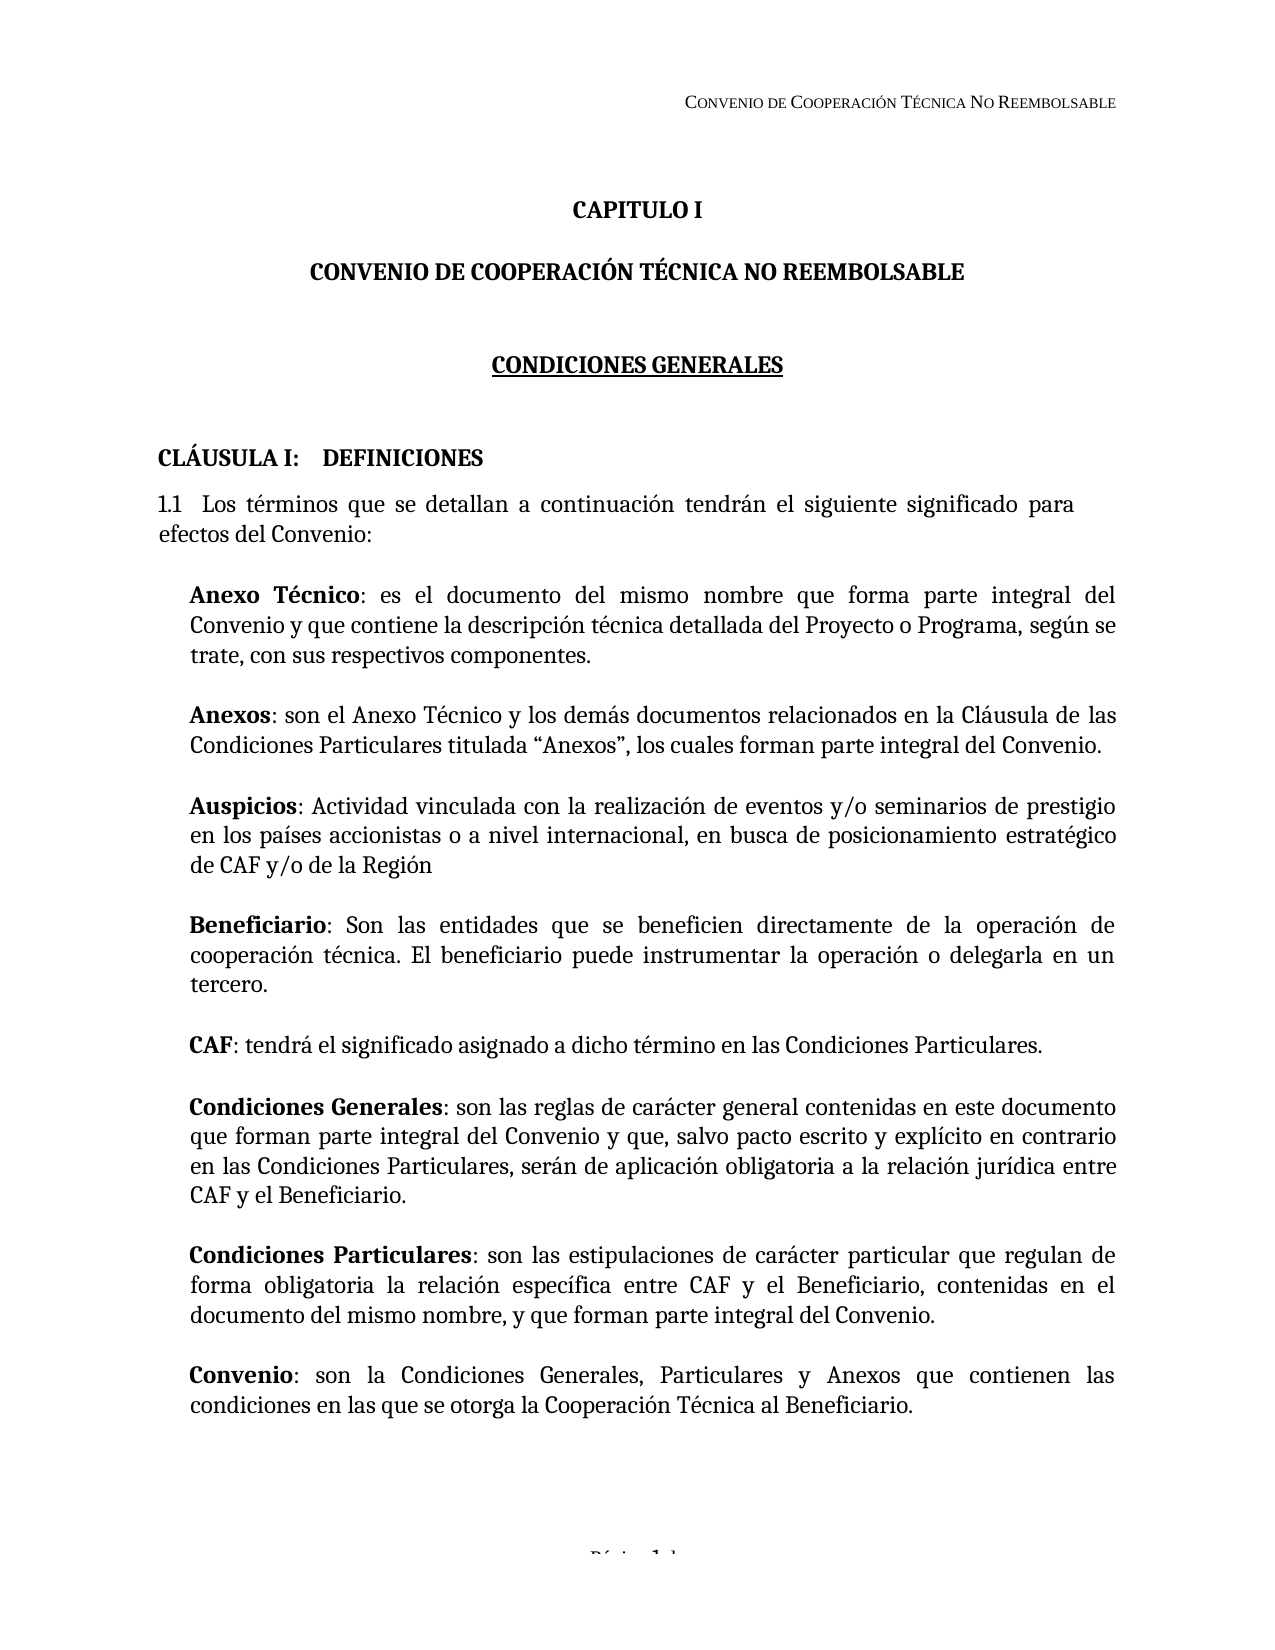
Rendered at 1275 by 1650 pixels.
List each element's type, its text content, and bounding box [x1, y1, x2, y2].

text Beneficiario: Son las entidades que se beneficien directamente de la operación de cooperación técnica. El beneficiario puede instrumentar la operación o delegarla en un tercero. [189, 911, 1116, 999]
text Anexos: son el Anexo Técnico y los demás documentos relacionados en la Cláusula de las Condiciones Particulares titulada “Anexos”, los cuales forman parte integral del Convenio. [189, 701, 1116, 760]
list Los términos que se detallan a continuación tendrán el siguiente significado para efectos del Convenio: [158, 490, 1115, 549]
text Condiciones Generales: son las reglas de carácter general contenidas en este documento que forman parte integral del Convenio y que, salvo pacto escrito y explícito en contrario en las Condiciones Particulares, serán de aplicación obligatoria a la relación jurídica entre CAF y el Beneficiario. [189, 1092, 1117, 1210]
text CONDICIONES GENERALES [299, 351, 975, 379]
text Condiciones Particulares: son las estipulaciones de carácter particular que regulan de forma obligatoria la relación específica entre CAF y el Beneficiario, contenidas en el documento del mismo nombre, y que forman parte integral del Convenio. [189, 1241, 1116, 1329]
text CONVENIO DE COOPERACIÓN TÉCNICA NO REEMBOLSABLE [299, 258, 975, 287]
text Auspicios: Actividad vinculada con la realización de eventos y/o seminarios de prestigio en los países accionistas o a nivel internacional, en busca de posicionamiento estratégico de CAF y/o de la Región [189, 792, 1116, 879]
text CONVENIO DE COOPERACIÓN TÉCNICA NO REEMBOLSABLE [684, 91, 1235, 113]
text CAPITULO I [299, 196, 976, 224]
text Anexo Técnico: es el documento del mismo nombre que forma parte integral del Convenio y que contiene la descripción técnica detallada del Proyecto o Programa, según se trate, con sus respectivos componentes. [189, 581, 1116, 669]
text Convenio: son la Condiciones Generales, Particulares y Anexos que contienen las condiciones en las que se otorga la Cooperación Técnica al Beneficiario. [189, 1361, 1115, 1419]
text CAF: tendrá el significado asignado a dicho término en las Condiciones Particulares. [189, 1031, 1235, 1060]
text CLÁUSULA I: DEFINICIONES [158, 444, 1235, 473]
